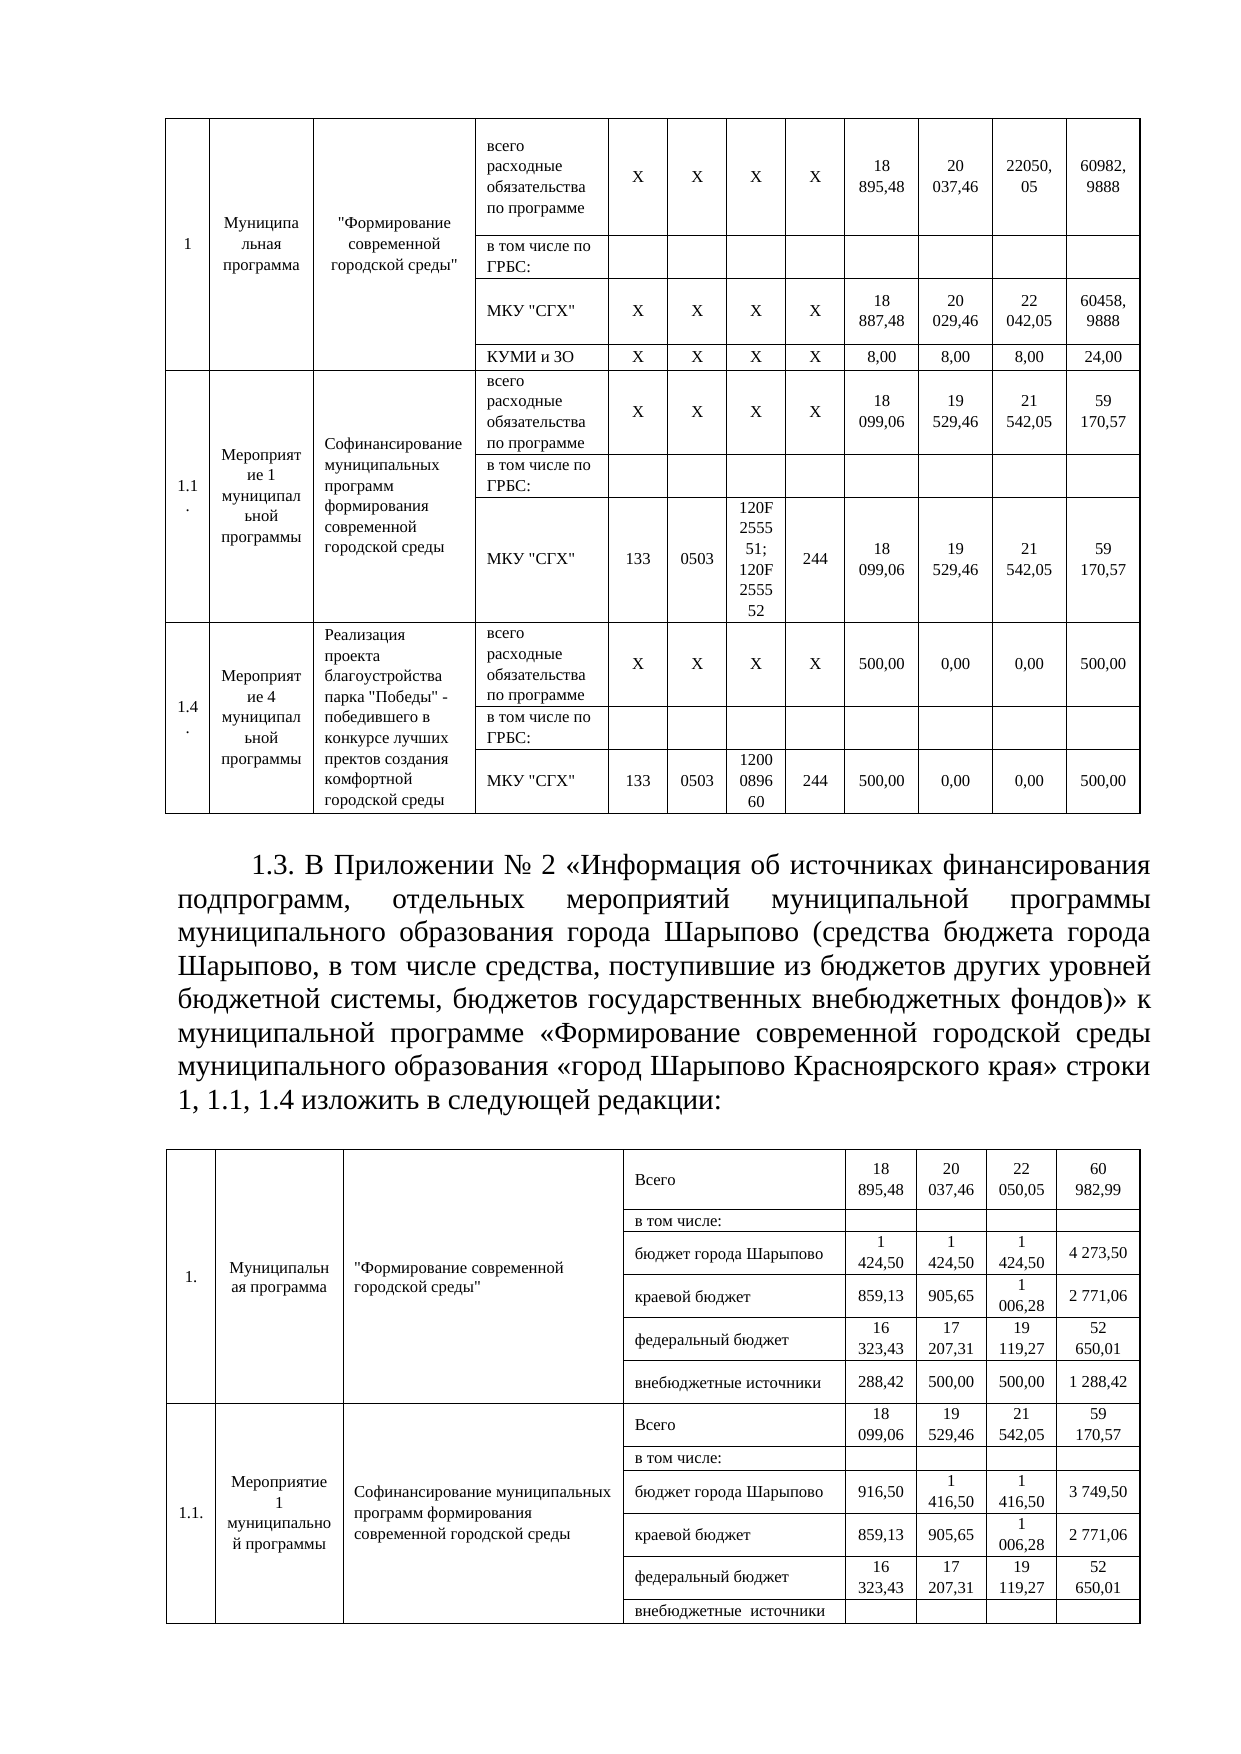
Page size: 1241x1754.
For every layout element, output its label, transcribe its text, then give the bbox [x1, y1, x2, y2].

table_cell [987, 1210, 1056, 1231]
table_cell 0,00 [993, 623, 1066, 706]
table_cell 133 [609, 498, 667, 622]
table_cell 21 542,05 [993, 371, 1066, 454]
table_header 20 037,46 [919, 119, 992, 235]
table_header 20 037,46 [917, 1150, 986, 1209]
table_header Х [609, 119, 667, 235]
table_cell [1057, 1600, 1139, 1623]
table_cell 500,00 [987, 1361, 1056, 1403]
table_header всего расходные обязательства по программе [476, 119, 608, 235]
table_cell 1 416,50 [917, 1471, 986, 1513]
table_cell 19 529,46 [919, 498, 992, 622]
table_cell Х [786, 279, 844, 344]
table_cell 59 170,57 [1067, 498, 1139, 622]
table_cell 1.4. [166, 623, 209, 813]
table_cell Реализация проекта благоустройства парка "Победы" - победившего в конкурсе лучших пректов создания комфортной городской среды [314, 623, 475, 813]
table_cell в том числе: [624, 1210, 845, 1231]
table_cell 905,65 [917, 1514, 986, 1556]
table_cell [845, 236, 918, 278]
table_cell [668, 236, 726, 278]
table_cell 21 542,05 [987, 1404, 1056, 1446]
table_cell 19 529,46 [919, 371, 992, 454]
table_cell 60458,9888 [1067, 279, 1139, 344]
table_cell федеральный бюджет [624, 1557, 845, 1599]
table_cell 0,00 [919, 750, 992, 813]
table_cell Х [609, 345, 667, 369]
table_cell 18 887,48 [845, 279, 918, 344]
table_cell 500,00 [1067, 623, 1139, 706]
table_cell 3 749,50 [1057, 1471, 1139, 1513]
table_cell [1057, 1447, 1139, 1470]
table_header 22 050,05 [987, 1150, 1056, 1209]
table_cell [919, 455, 992, 497]
table_header 1 [166, 119, 209, 369]
table_cell [786, 455, 844, 497]
table_header Муниципальная программа [216, 1150, 343, 1403]
table_cell 1 006,28 [987, 1275, 1056, 1317]
table_cell краевой бюджет [624, 1514, 845, 1556]
table_cell 500,00 [1067, 750, 1139, 813]
table_header Муниципальная программа [210, 119, 313, 369]
table_header 60982,9888 [1067, 119, 1139, 235]
text 1.3. В Приложении № 2 «Информация об источниках финансирования подпрограмм, отдельных мероприятий муниципальной программы муниципального образования города Шарыпово (средства бюджета города Шарыпово, в том числе средства, поступившие из бюджетов других уровней бюджетной системы, бюджетов государственных внебюджетных фондов)» к муниципальной программе «Формирование современной городской среды муниципального образования «город Шарыпово Красноярского края» строки 1, 1.1, 1.4 изложить в следующей редакции: [177, 847, 1152, 1116]
table_header Всего [624, 1150, 845, 1209]
table_cell Х [668, 345, 726, 369]
table_cell [846, 1447, 916, 1470]
table_cell Мероприятие 1 муниципальной программы [210, 371, 313, 622]
table_cell [987, 1600, 1056, 1623]
table_cell 859,13 [846, 1514, 916, 1556]
table_cell МКУ "СГХ" [476, 498, 608, 622]
table_header 22050,05 [993, 119, 1066, 235]
table_cell [1057, 1210, 1139, 1231]
table_cell 1 416,50 [987, 1471, 1056, 1513]
table_cell [845, 455, 918, 497]
table_cell [727, 707, 785, 749]
table_cell 21 542,05 [993, 498, 1066, 622]
table_cell [668, 707, 726, 749]
table_cell 1 006,28 [987, 1514, 1056, 1556]
table_cell 19 119,27 [987, 1557, 1056, 1599]
table_cell 19 529,46 [917, 1404, 986, 1446]
table_cell 22 042,05 [993, 279, 1066, 344]
table_cell Х [727, 623, 785, 706]
table_cell 19 119,27 [987, 1318, 1056, 1360]
table_cell 18 099,06 [845, 498, 918, 622]
table_cell Х [727, 371, 785, 454]
table_cell 8,00 [993, 345, 1066, 369]
table_cell Х [609, 371, 667, 454]
table_cell [993, 455, 1066, 497]
table_cell Х [609, 623, 667, 706]
table_cell в том числе по ГРБС: [476, 707, 608, 749]
table_cell 8,00 [919, 345, 992, 369]
table_cell 59 170,57 [1057, 1404, 1139, 1446]
table_cell 0503 [668, 750, 726, 813]
table_cell [668, 455, 726, 497]
table_cell 2 771,06 [1057, 1275, 1139, 1317]
table_cell Софинансирование муниципальных программ формирования современной городской среды [314, 371, 475, 622]
table_cell 244 [786, 498, 844, 622]
table_cell [846, 1210, 916, 1231]
table_cell 24,00 [1067, 345, 1139, 369]
table_cell 18 099,06 [845, 371, 918, 454]
table_cell [845, 707, 918, 749]
table_cell 17 207,31 [917, 1318, 986, 1360]
table_cell 52 650,01 [1057, 1557, 1139, 1599]
table_cell всего расходные обязательства по программе [476, 371, 608, 454]
table_cell 52 650,01 [1057, 1318, 1139, 1360]
table_cell федеральный бюджет [624, 1318, 845, 1360]
table_cell 1 424,50 [846, 1232, 916, 1274]
table_header "Формирование современной городской среды" [344, 1150, 623, 1403]
table_cell бюджет города Шарыпово [624, 1471, 845, 1513]
table_header Х [668, 119, 726, 235]
table_cell 59 170,57 [1067, 371, 1139, 454]
table_cell МКУ "СГХ" [476, 750, 608, 813]
table_cell [1067, 236, 1139, 278]
table_cell Мероприятие 1 муниципальной программы [216, 1404, 343, 1623]
table_cell 500,00 [917, 1361, 986, 1403]
table_cell [917, 1600, 986, 1623]
table_cell Х [727, 279, 785, 344]
table_cell 1200089660 [727, 750, 785, 813]
table_cell 133 [609, 750, 667, 813]
table_header "Формирование современной городской среды" [314, 119, 475, 369]
table_cell внебюджетные источники [624, 1600, 845, 1623]
table_cell в том числе: [624, 1447, 845, 1470]
table_cell [609, 236, 667, 278]
table_header Х [727, 119, 785, 235]
table_cell 288,42 [846, 1361, 916, 1403]
table_cell [786, 707, 844, 749]
table_cell 916,50 [846, 1471, 916, 1513]
table_cell 16 323,43 [846, 1557, 916, 1599]
table_cell 4 273,50 [1057, 1232, 1139, 1274]
table_cell 18 099,06 [846, 1404, 916, 1446]
table_cell 0503 [668, 498, 726, 622]
table_cell Х [786, 623, 844, 706]
table_cell [917, 1447, 986, 1470]
table_cell [1067, 455, 1139, 497]
table_header 60 982,99 [1057, 1150, 1139, 1209]
table_cell 244 [786, 750, 844, 813]
table_cell Х [786, 345, 844, 369]
table_cell [919, 236, 992, 278]
table_header 18 895,48 [845, 119, 918, 235]
table_cell 500,00 [845, 750, 918, 813]
table_cell Х [609, 279, 667, 344]
table_cell [993, 236, 1066, 278]
table_cell 905,65 [917, 1275, 986, 1317]
table_cell Х [786, 371, 844, 454]
table_cell [727, 236, 785, 278]
table_cell МКУ "СГХ" [476, 279, 608, 344]
table_cell Х [668, 623, 726, 706]
table_cell 1 424,50 [987, 1232, 1056, 1274]
table_cell [786, 236, 844, 278]
table_cell [846, 1600, 916, 1623]
table_cell Мероприятие 4 муниципальной программы [210, 623, 313, 813]
table_cell 500,00 [845, 623, 918, 706]
table_cell внебюджетные источники [624, 1361, 845, 1403]
table_cell [987, 1447, 1056, 1470]
table_cell [609, 455, 667, 497]
table_cell [609, 707, 667, 749]
table_cell 1 424,50 [917, 1232, 986, 1274]
table_cell КУМИ и ЗО [476, 345, 608, 369]
table_cell Софинансирование муниципальных программ формирования современной городской среды [344, 1404, 623, 1623]
table_cell 17 207,31 [917, 1557, 986, 1599]
table_cell 8,00 [845, 345, 918, 369]
table_cell [1067, 707, 1139, 749]
table_cell 1 288,42 [1057, 1361, 1139, 1403]
table_cell 16 323,43 [846, 1318, 916, 1360]
table_cell 859,13 [846, 1275, 916, 1317]
table_header 1. [167, 1150, 215, 1403]
table_cell всего расходные обязательства по программе [476, 623, 608, 706]
table_cell 2 771,06 [1057, 1514, 1139, 1556]
table_cell в том числе по ГРБС: [476, 455, 608, 497]
table_cell [727, 455, 785, 497]
table_cell Х [668, 371, 726, 454]
table_cell 1.1. [166, 371, 209, 622]
table_cell 120F255551; 120F255552 [727, 498, 785, 622]
table_cell [917, 1210, 986, 1231]
table_cell в том числе по ГРБС: [476, 236, 608, 278]
table_header 18 895,48 [846, 1150, 916, 1209]
table_cell краевой бюджет [624, 1275, 845, 1317]
table_cell Всего [624, 1404, 845, 1446]
table_cell 1.1. [167, 1404, 215, 1623]
table_cell 0,00 [919, 623, 992, 706]
table_cell Х [727, 345, 785, 369]
table_cell [919, 707, 992, 749]
table_cell Х [668, 279, 726, 344]
table_cell 0,00 [993, 750, 1066, 813]
table_cell бюджет города Шарыпово [624, 1232, 845, 1274]
table_header Х [786, 119, 844, 235]
table_cell 20 029,46 [919, 279, 992, 344]
table_cell [993, 707, 1066, 749]
